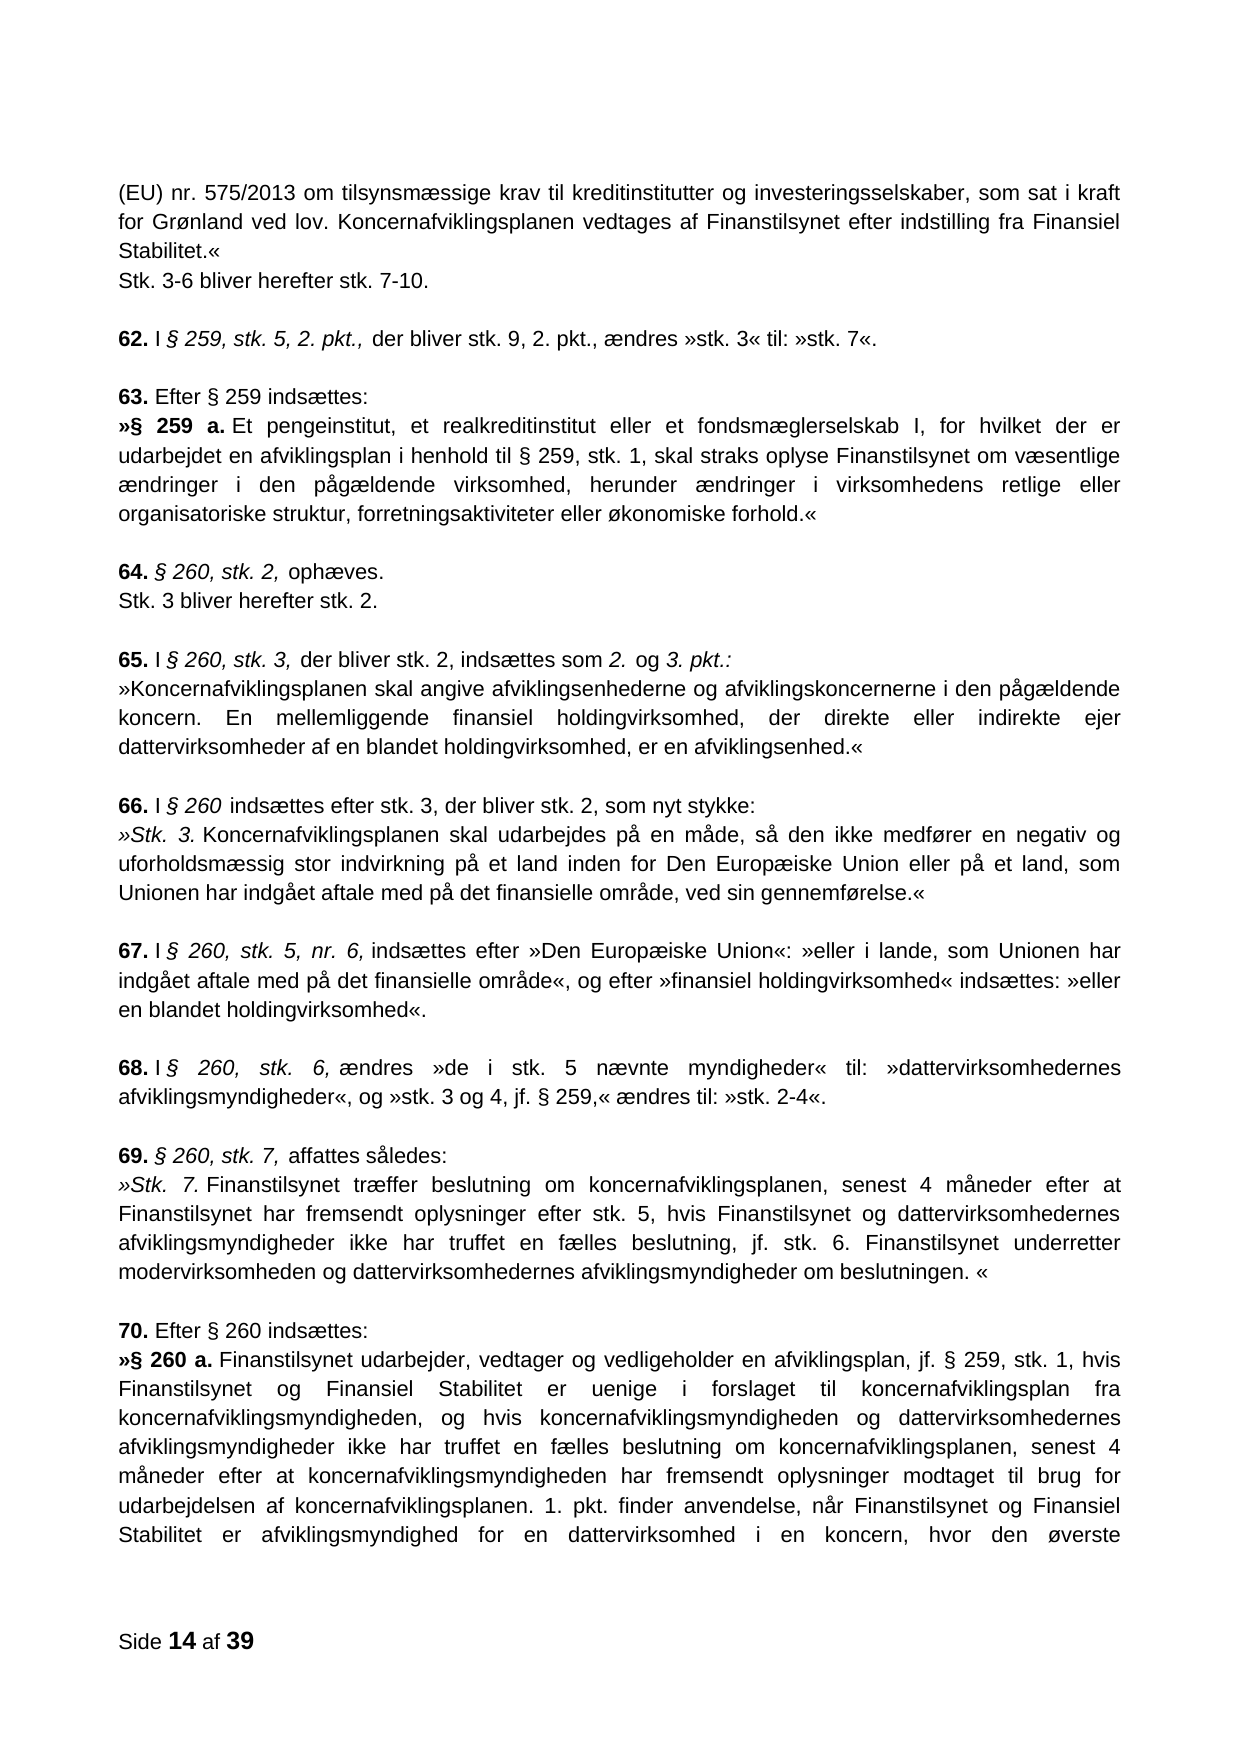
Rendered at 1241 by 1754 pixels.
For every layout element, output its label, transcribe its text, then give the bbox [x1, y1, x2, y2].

text 64. § 260, stk. 2, ophæves. [118, 556, 1122, 586]
text 68. I § 260, stk. 6, ændres »de i stk. 5 nævnte myndigheder« til: »dattervirksomhedernes afviklingsmyndigheder«, og »stk. 3 og 4, jf. § 259,« ændres til: »stk. 2-4«. [118, 1052, 1122, 1111]
text 65. I § 260, stk. 3, der bliver stk. 2, indsættes som 2. og 3. pkt.: [118, 644, 1122, 673]
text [118, 1344, 1122, 1548]
text 70. Efter § 260 indsættes: [118, 1315, 1122, 1344]
text 62. I § 259, stk. 5, 2. pkt., der bliver stk. 9, 2. pkt., ændres »stk. 3« til: »stk. 7«. [118, 323, 1122, 352]
text »Stk. 3. Koncernafviklingsplanen skal udarbejdes på en måde, så den ikke medfører en negativ og uforholdsmæssig stor indvirkning på et land inden for Den Europæiske Union eller på et land, som Unionen har indgået aftale med på det finansielle område, ved sin gennemførelse.« [118, 819, 1122, 906]
text 69. § 260, stk. 7, affattes således: [118, 1140, 1122, 1169]
text Stk. 3 bliver herefter stk. 2. [118, 586, 1122, 615]
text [118, 177, 1122, 265]
text 67. I § 260, stk. 5, nr. 6, indsættes efter »Den Europæiske Union«: »eller i lande, som Unionen har indgået aftale med på det finansielle område«, og efter »finansiel holdingvirksomhed« indsættes: »eller en blandet holdingvirksomhed«. [118, 936, 1122, 1023]
text 63. Efter § 259 indsættes: [118, 381, 1122, 411]
text »§ 259 a. Et pengeinstitut, et realkreditinstitut eller et fondsmæglerselskab I, for hvilket der er udarbejdet en afviklingsplan i henhold til § 259, stk. 1, skal straks oplyse Finanstilsynet om væsentlige ændringer i den pågældende virksomhed, herunder ændringer i virksomhedens retlige eller organisatoriske struktur, forretningsaktiviteter eller økonomiske forhold.« [118, 411, 1122, 527]
text »Stk. 7. Finanstilsynet træffer beslutning om koncernafviklingsplanen, senest 4 måneder efter at Finanstilsynet har fremsendt oplysninger efter stk. 5, hvis Finanstilsynet og dattervirksomhedernes afviklingsmyndigheder ikke har truffet en fælles beslutning, jf. stk. 6. Finanstilsynet underretter modervirksomheden og dattervirksomhedernes afviklingsmyndigheder om beslutningen. « [118, 1169, 1122, 1286]
text 66. I § 260 indsættes efter stk. 3, der bliver stk. 2, som nyt stykke: [118, 790, 1122, 819]
text »Koncernafviklingsplanen skal angive afviklingsenhederne og afviklingskoncernerne i den pågældende koncern. En mellemliggende finansiel holdingvirksomhed, der direkte eller indirekte ejer dattervirksomheder af en blandet holdingvirksomhed, er en afviklingsenhed.« [118, 673, 1122, 761]
text Stk. 3-6 bliver herefter stk. 7-10. [118, 265, 1122, 294]
